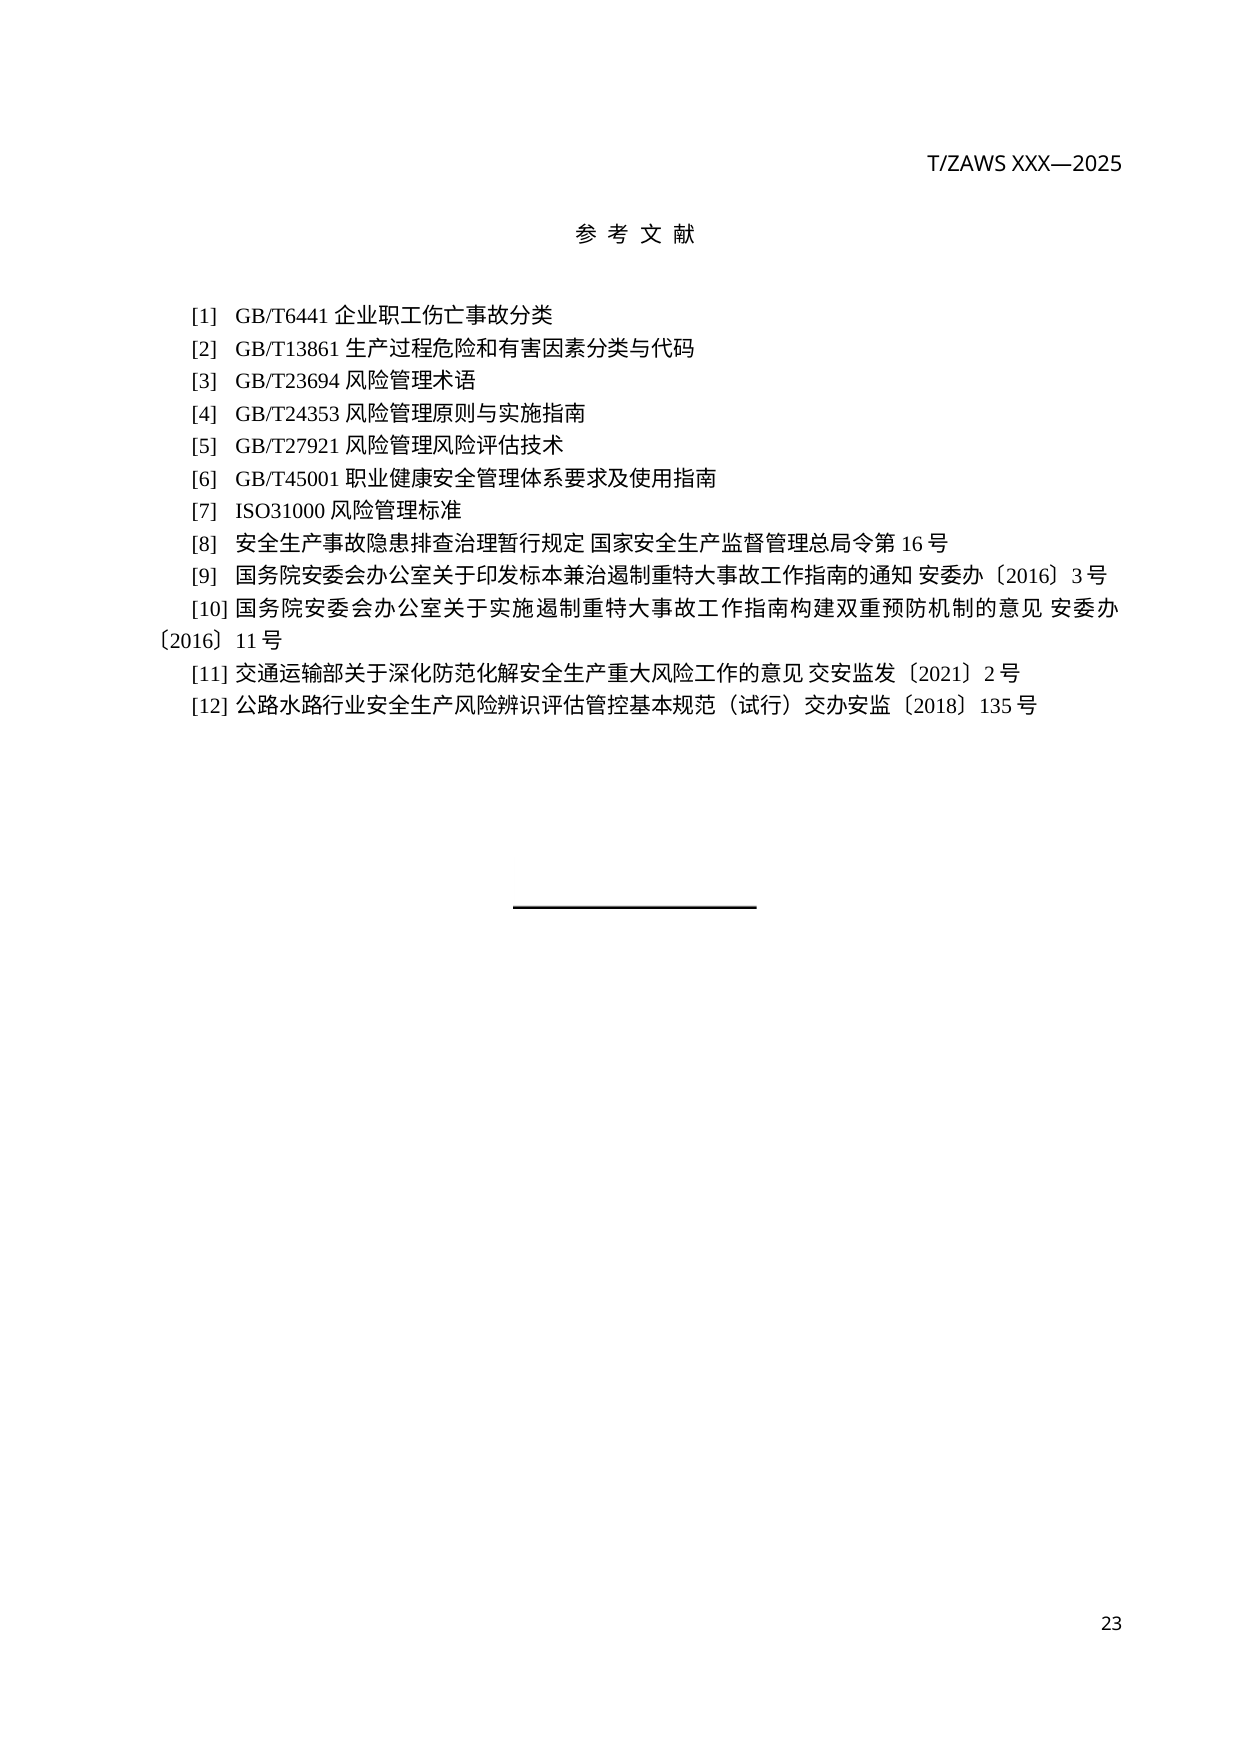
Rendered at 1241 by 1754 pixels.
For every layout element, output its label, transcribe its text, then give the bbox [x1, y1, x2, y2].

picture [513, 857, 757, 909]
list 安全生产事故隐患排查治理暂行规定 国家安全生产监督管理总局令第16号 [148, 526, 1122, 558]
list 国务院安委会办公室关于实施遏制重特大事故工作指南构建双重预防机制的意见 安委办〔2016〕11号 [148, 591, 1122, 656]
list GB/T27921 风险管理风险评估技术 [148, 428, 1122, 461]
list GB/T24353 风险管理原则与实施指南 [148, 396, 1122, 428]
list 国务院安委会办公室关于印发标本兼治遏制重特大事故工作指南的通知 安委办〔2016〕3号 [148, 558, 1122, 591]
list GB/T45001 职业健康安全管理体系要求及使用指南 [148, 461, 1122, 493]
list ISO31000 风险管理标准 [148, 493, 1122, 526]
list 公路水路行业安全生产风险辨识评估管控基本规范（试行）交办安监〔2018〕135号 [148, 688, 1122, 721]
list GB/T13861 生产过程危险和有害因素分类与代码 [148, 331, 1122, 363]
list GB/T23694 风险管理术语 [148, 363, 1122, 396]
text 参考文献 [148, 217, 1122, 249]
list GB/T6441 企业职工伤亡事故分类 [148, 298, 1122, 331]
list 交通运输部关于深化防范化解安全生产重大风险工作的意见 交安监发〔2021〕2号 [148, 656, 1122, 688]
